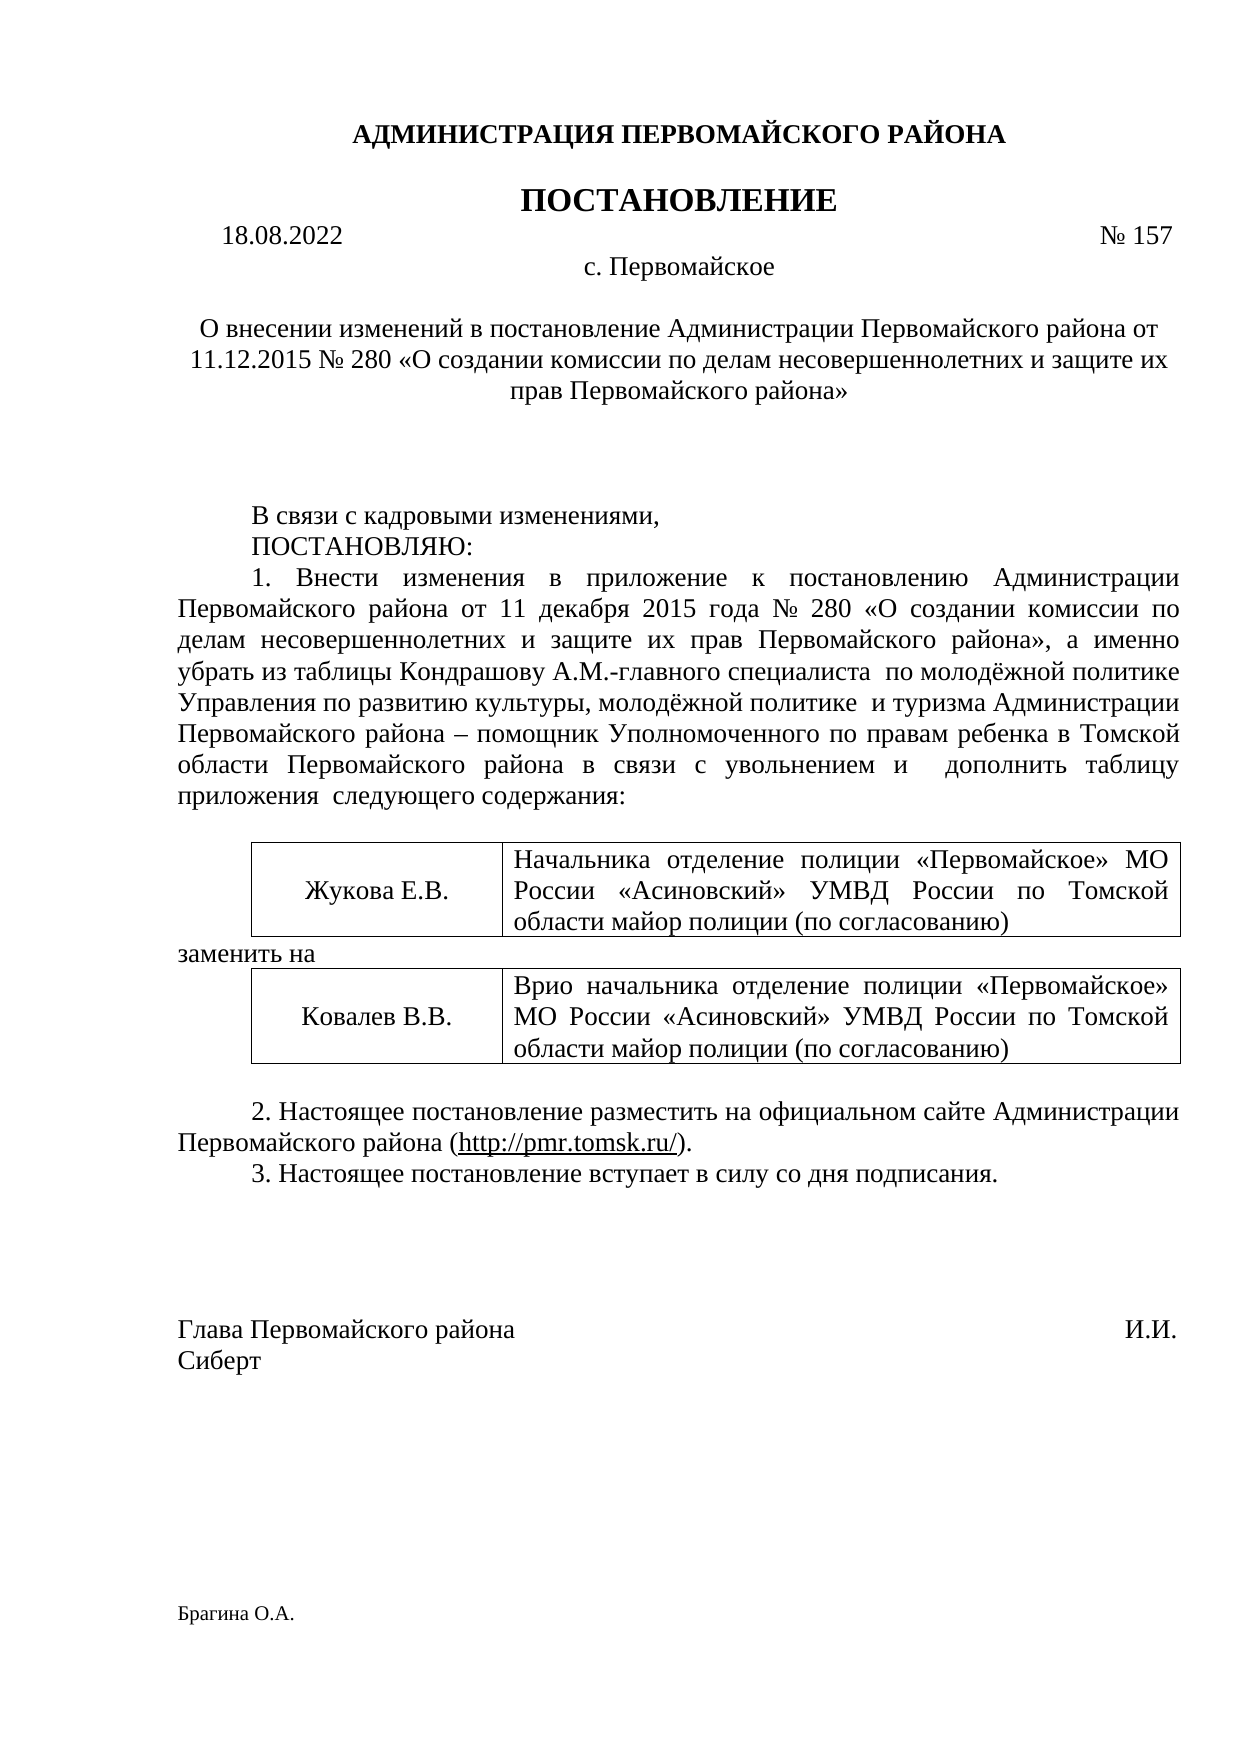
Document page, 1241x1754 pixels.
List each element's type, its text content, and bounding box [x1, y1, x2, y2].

table_header Жукова Е.В. [252, 843, 502, 936]
text 3. Настоящее постановление вступает в силу со дня подписания. [177, 1157, 1181, 1188]
text Глава Первомайского района И.И. Сиберт [177, 1313, 1181, 1375]
text с. Первомайское [177, 250, 1181, 281]
table_header Ковалев В.В. [252, 969, 502, 1063]
table_header Врио начальника отделение полиции «Первомайское» МО России «Асиновский» УМВД России по Томской области майор полиции (по согласованию) [503, 969, 1180, 1063]
text В связи с кадровыми изменениями, [177, 499, 1181, 530]
text АДМИНИСТРАЦИЯ ПЕРВОМАЙСКОГО РАЙОНА [177, 118, 1181, 149]
text 1. Внести изменения в приложение к постановлению Администрации Первомайского района от 11 декабря 2015 года № 280 «О создании комиссии по делам несовершеннолетних и защите их прав Первомайского района», а именно убрать из таблицы Кондрашову А.М.-главного специалиста по молодёжной политике Управления по развитию культуры, молодёжной политике и туризма Администрации Первомайского района – помощник Уполномоченного по правам ребенка в Томской области Первомайского района в связи с увольнением и дополнить таблицу приложения следующего содержания: [177, 561, 1181, 811]
table_header Начальника отделение полиции «Первомайское» МО России «Асиновский» УМВД России по Томской области майор полиции (по согласованию) [503, 843, 1180, 936]
text Брагина О.А. [177, 1601, 1181, 1625]
text заменить на [177, 937, 1181, 968]
text 18.08.2022 № 157 [177, 219, 1181, 250]
text О внесении изменений в постановление Администрации Первомайского района от 11.12.2015 № 280 «О создании комиссии по делам несовершеннолетних и защите их прав Первомайского района» [177, 312, 1181, 406]
subtitle ПОСТАНОВЛЕНИЕ [177, 180, 1181, 219]
text ПОСТАНОВЛЯЮ: [177, 530, 1181, 561]
text 2. Настоящее постановление разместить на официальном сайте Администрации Первомайского района (http://pmr.tomsk.ru/). [177, 1095, 1181, 1157]
